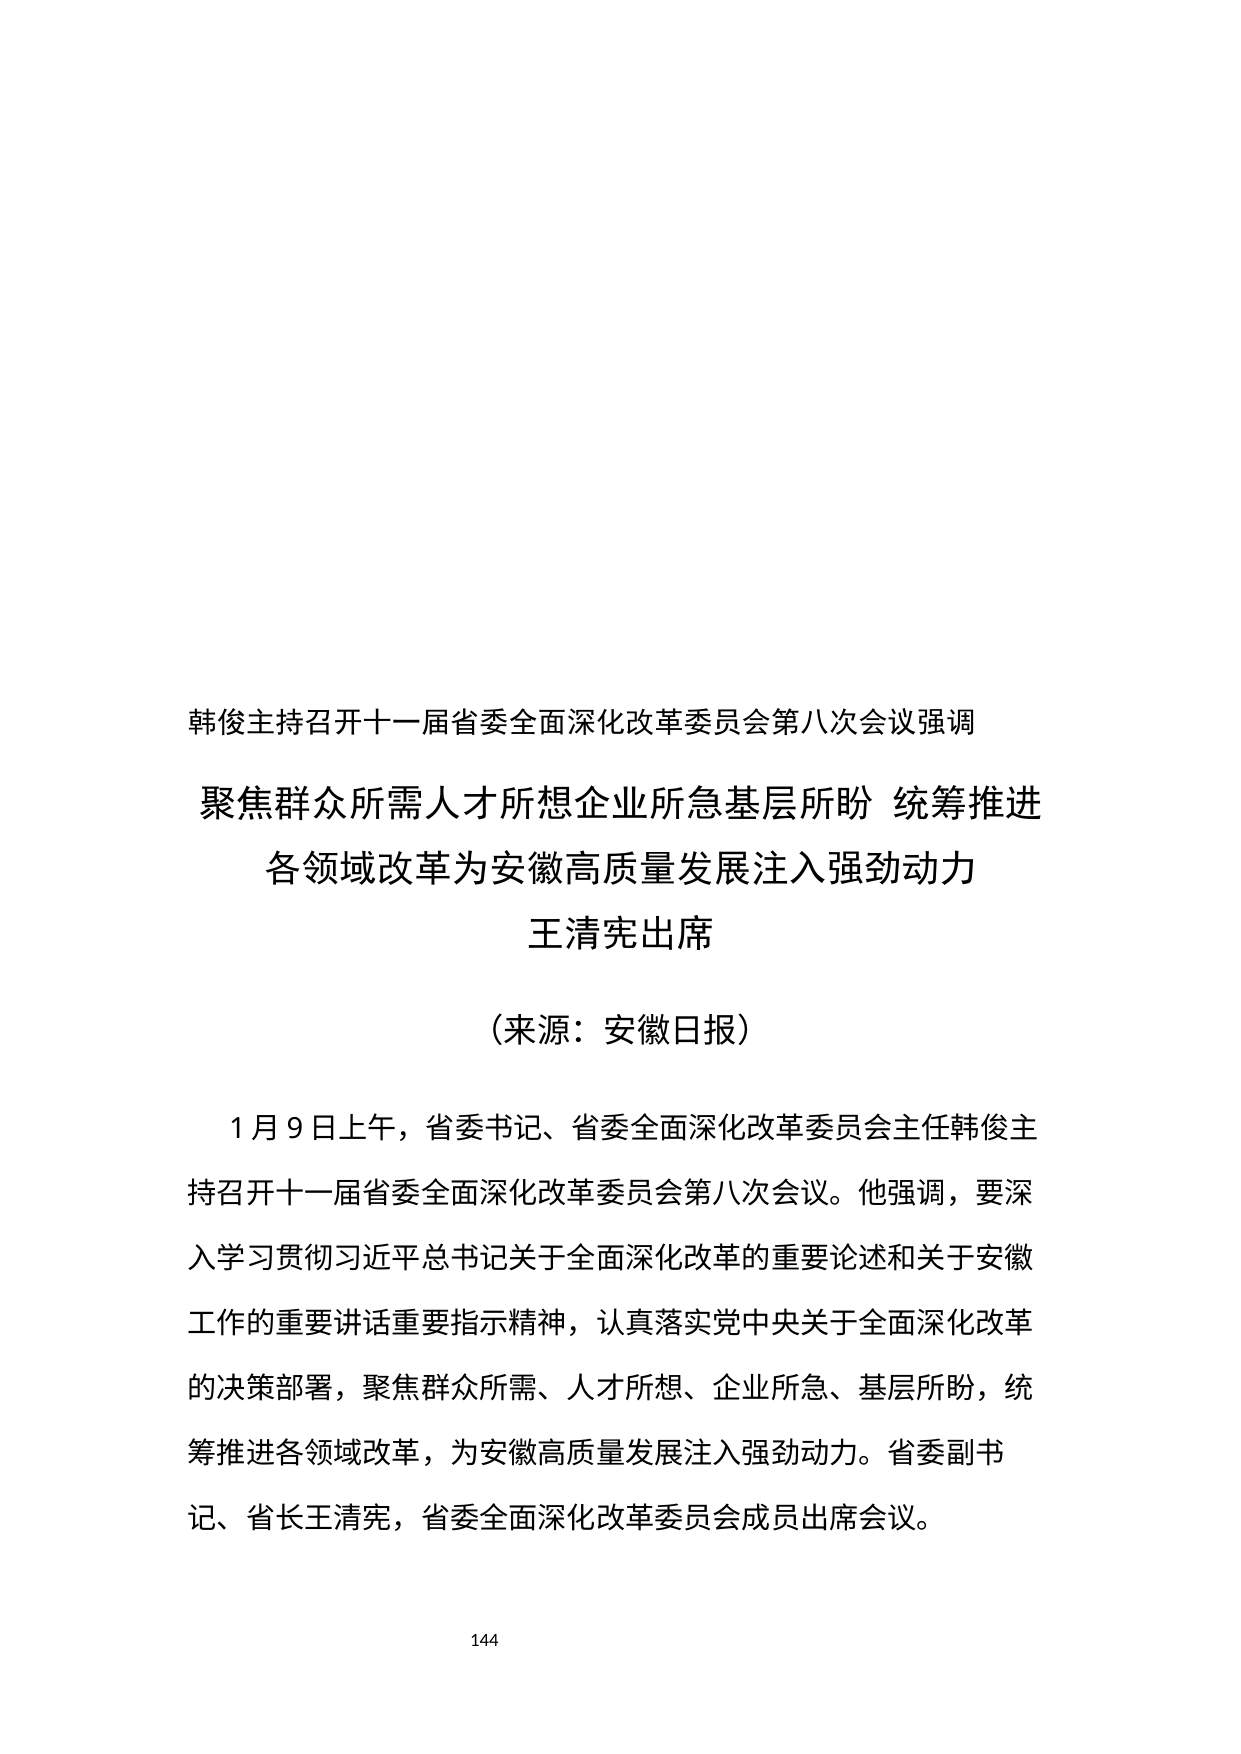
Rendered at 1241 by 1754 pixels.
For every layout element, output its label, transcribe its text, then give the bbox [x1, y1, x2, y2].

subtitle 王清宪出席 [187, 898, 1053, 963]
subtitle 韩俊主持召开十一届省委全面深化改革委员会第八次会议强调 [187, 687, 1053, 752]
text 1月9日上午，省委书记、省委全面深化改革委员会主任韩俊主持召开十一届省委全面深化改革委员会第八次会议。他强调，要深入学习贯彻习近平总书记关于全面深化改革的重要论述和关于安徽工作的重要讲话重要指示精神，认真落实党中央关于全面深化改革的决策部署，聚焦群众所需、人才所想、企业所急、基层所盼，统筹推进各领域改革，为安徽高质量发展注入强劲动力。省委副书记、省长王清宪，省委全面深化改革委员会成员出席会议。 [187, 1093, 1053, 1548]
subtitle 聚焦群众所需人才所想企业所急基层所盼 统筹推进各领域改革为安徽高质量发展注入强劲动力 [187, 768, 1053, 898]
text （来源：安徽日报） [187, 995, 1053, 1060]
